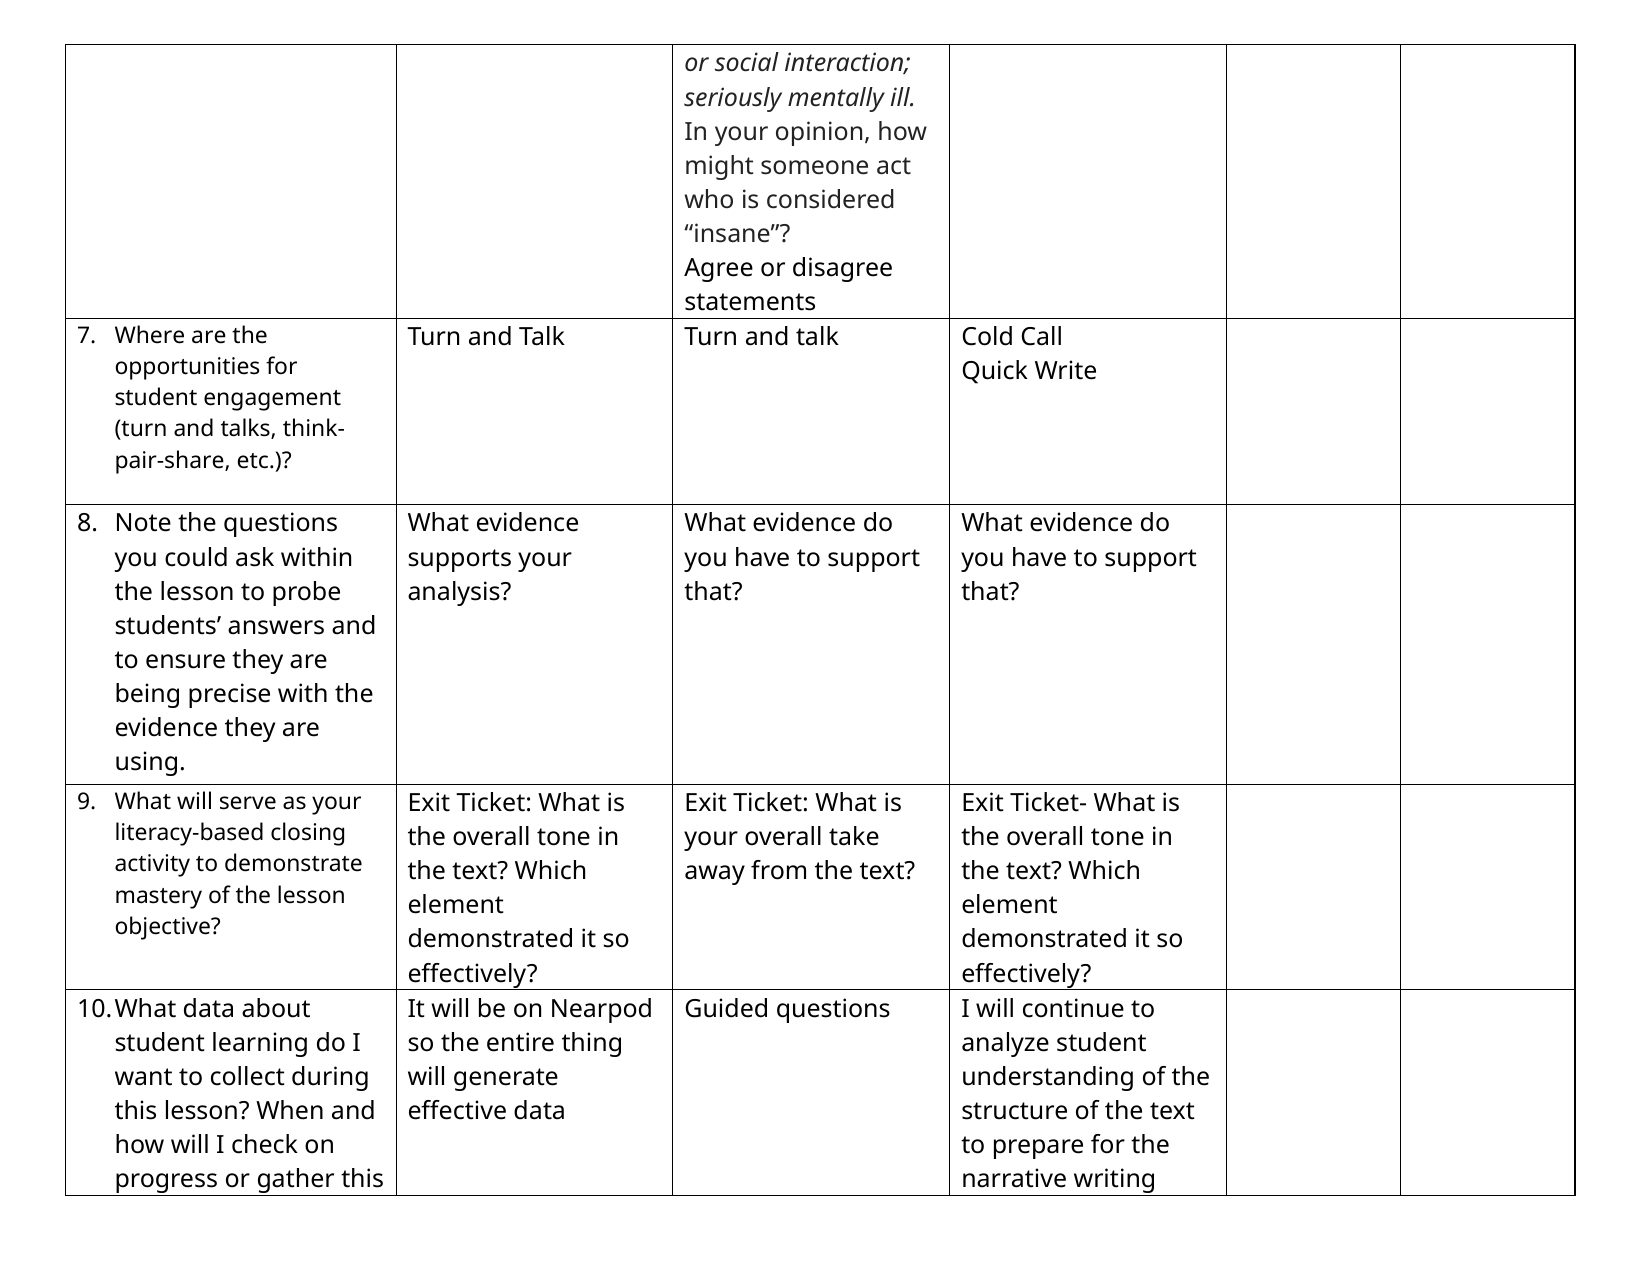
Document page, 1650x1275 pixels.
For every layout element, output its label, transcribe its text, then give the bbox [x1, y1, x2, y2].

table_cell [66, 45, 396, 318]
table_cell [950, 45, 1226, 318]
table_cell Where are the opportunities for student engagement (turn and talks, think-pair-share, etc.)? [66, 319, 396, 504]
table_cell [1401, 319, 1574, 504]
table_cell Exit Ticket- What is the overall tone in the text? Which element demonstrated it so effectively? [950, 785, 1226, 989]
table_cell Note the questions you could ask within the lesson to probe students’ answers and to ensure they are being precise with the evidence they are using. [66, 505, 396, 784]
table_cell Turn and talk [673, 319, 949, 504]
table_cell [673, 45, 949, 318]
table_cell [1227, 45, 1400, 318]
table_cell [1401, 990, 1574, 1195]
table_cell What evidence supports your analysis? [397, 505, 672, 784]
table_cell What will serve as your literacy-based closing activity to demonstrate mastery of the lesson objective? [66, 785, 396, 989]
table_cell [1227, 990, 1400, 1195]
table_cell Guided questions [673, 990, 949, 1195]
table_cell Cold Call Quick Write [950, 319, 1226, 504]
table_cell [66, 990, 396, 1195]
table_cell [1401, 785, 1574, 989]
table_cell Exit Ticket: What is your overall take away from the text? [673, 785, 949, 989]
table_cell [1401, 45, 1574, 318]
table_cell [1227, 319, 1400, 504]
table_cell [950, 990, 1226, 1195]
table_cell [397, 45, 672, 318]
table_cell What evidence do you have to support that? [950, 505, 1226, 784]
table_cell [1227, 505, 1400, 784]
table_cell [1401, 505, 1574, 784]
table_cell What evidence do you have to support that? [673, 505, 949, 784]
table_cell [397, 990, 672, 1195]
table_cell Turn and Talk [397, 319, 672, 504]
table_cell Exit Ticket: What is the overall tone in the text? Which element demonstrated it so effectively? [397, 785, 672, 989]
table_cell [1227, 785, 1400, 989]
